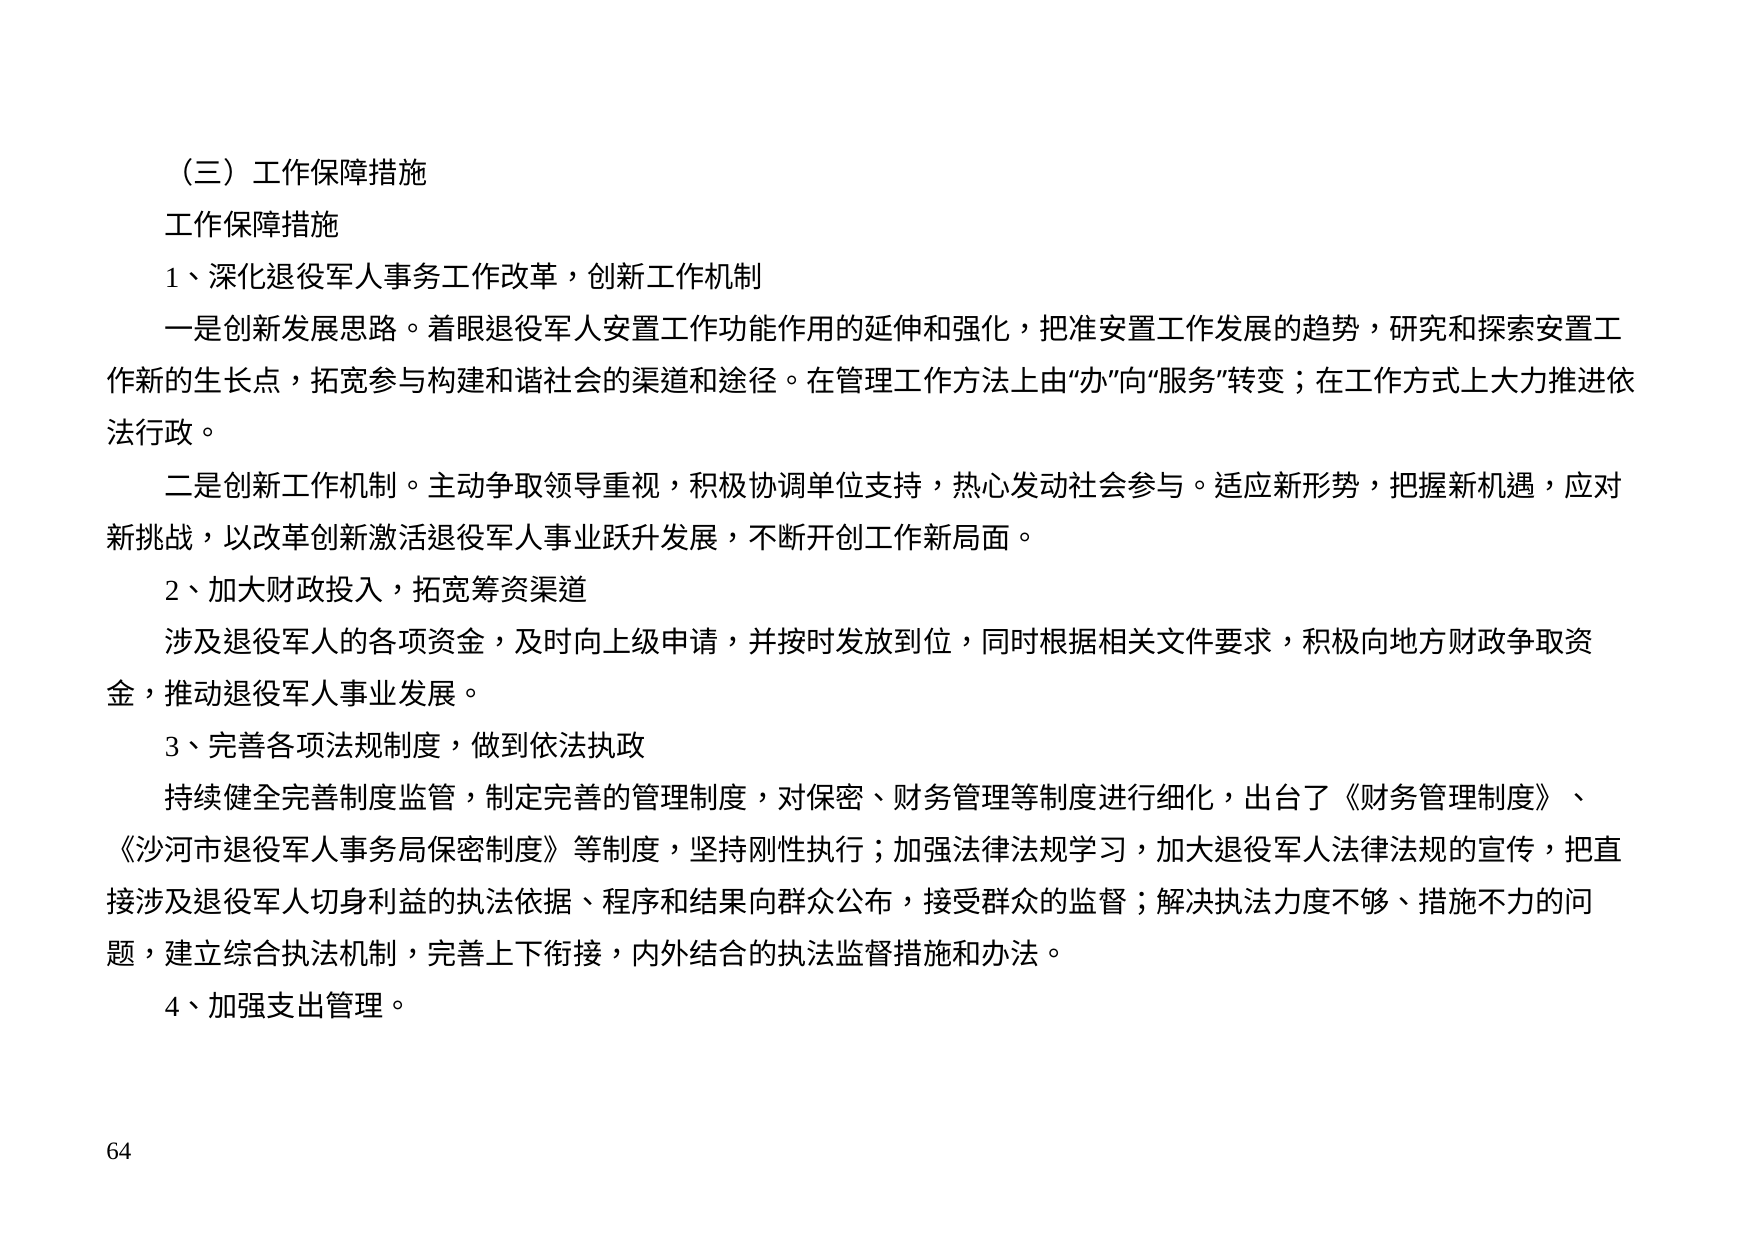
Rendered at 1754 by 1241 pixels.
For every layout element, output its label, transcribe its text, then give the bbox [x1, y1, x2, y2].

text （三）工作保障措施 [106, 142, 1648, 194]
text 1、深化退役军人事务工作改革，创新工作机制 [106, 246, 1648, 298]
text 涉及退役军人的各项资金，及时向上级申请，并按时发放到位，同时根据相关文件要求，积极向地方财政争取资金，推动退役军人事业发展。 [106, 611, 1648, 715]
text 3、完善各项法规制度，做到依法执政 [106, 715, 1648, 767]
text 二是创新工作机制。主动争取领导重视，积极协调单位支持，热心发动社会参与。适应新形势，把握新机遇，应对新挑战，以改革创新激活退役军人事业跃升发展，不断开创工作新局面。 [106, 454, 1648, 558]
text 2、加大财政投入，拓宽筹资渠道 [106, 558, 1648, 611]
text 一是创新发展思路。着眼退役军人安置工作功能作用的延伸和强化，把准安置工作发展的趋势，研究和探索安置工作新的生长点，拓宽参与构建和谐社会的渠道和途径。在管理工作方法上由“办”向“服务”转变；在工作方式上大力推进依法行政。 [106, 298, 1648, 454]
text 4、加强支出管理。 [106, 975, 1648, 1027]
text 持续健全完善制度监管，制定完善的管理制度，对保密、财务管理等制度进行细化，出台了《财务管理制度》、《沙河市退役军人事务局保密制度》等制度，坚持刚性执行；加强法律法规学习，加大退役军人法律法规的宣传，把直接涉及退役军人切身利益的执法依据、程序和结果向群众公布，接受群众的监督；解决执法力度不够、措施不力的问题，建立综合执法机制，完善上下衔接，内外结合的执法监督措施和办法。 [106, 767, 1648, 975]
text 工作保障措施 [106, 194, 1648, 246]
